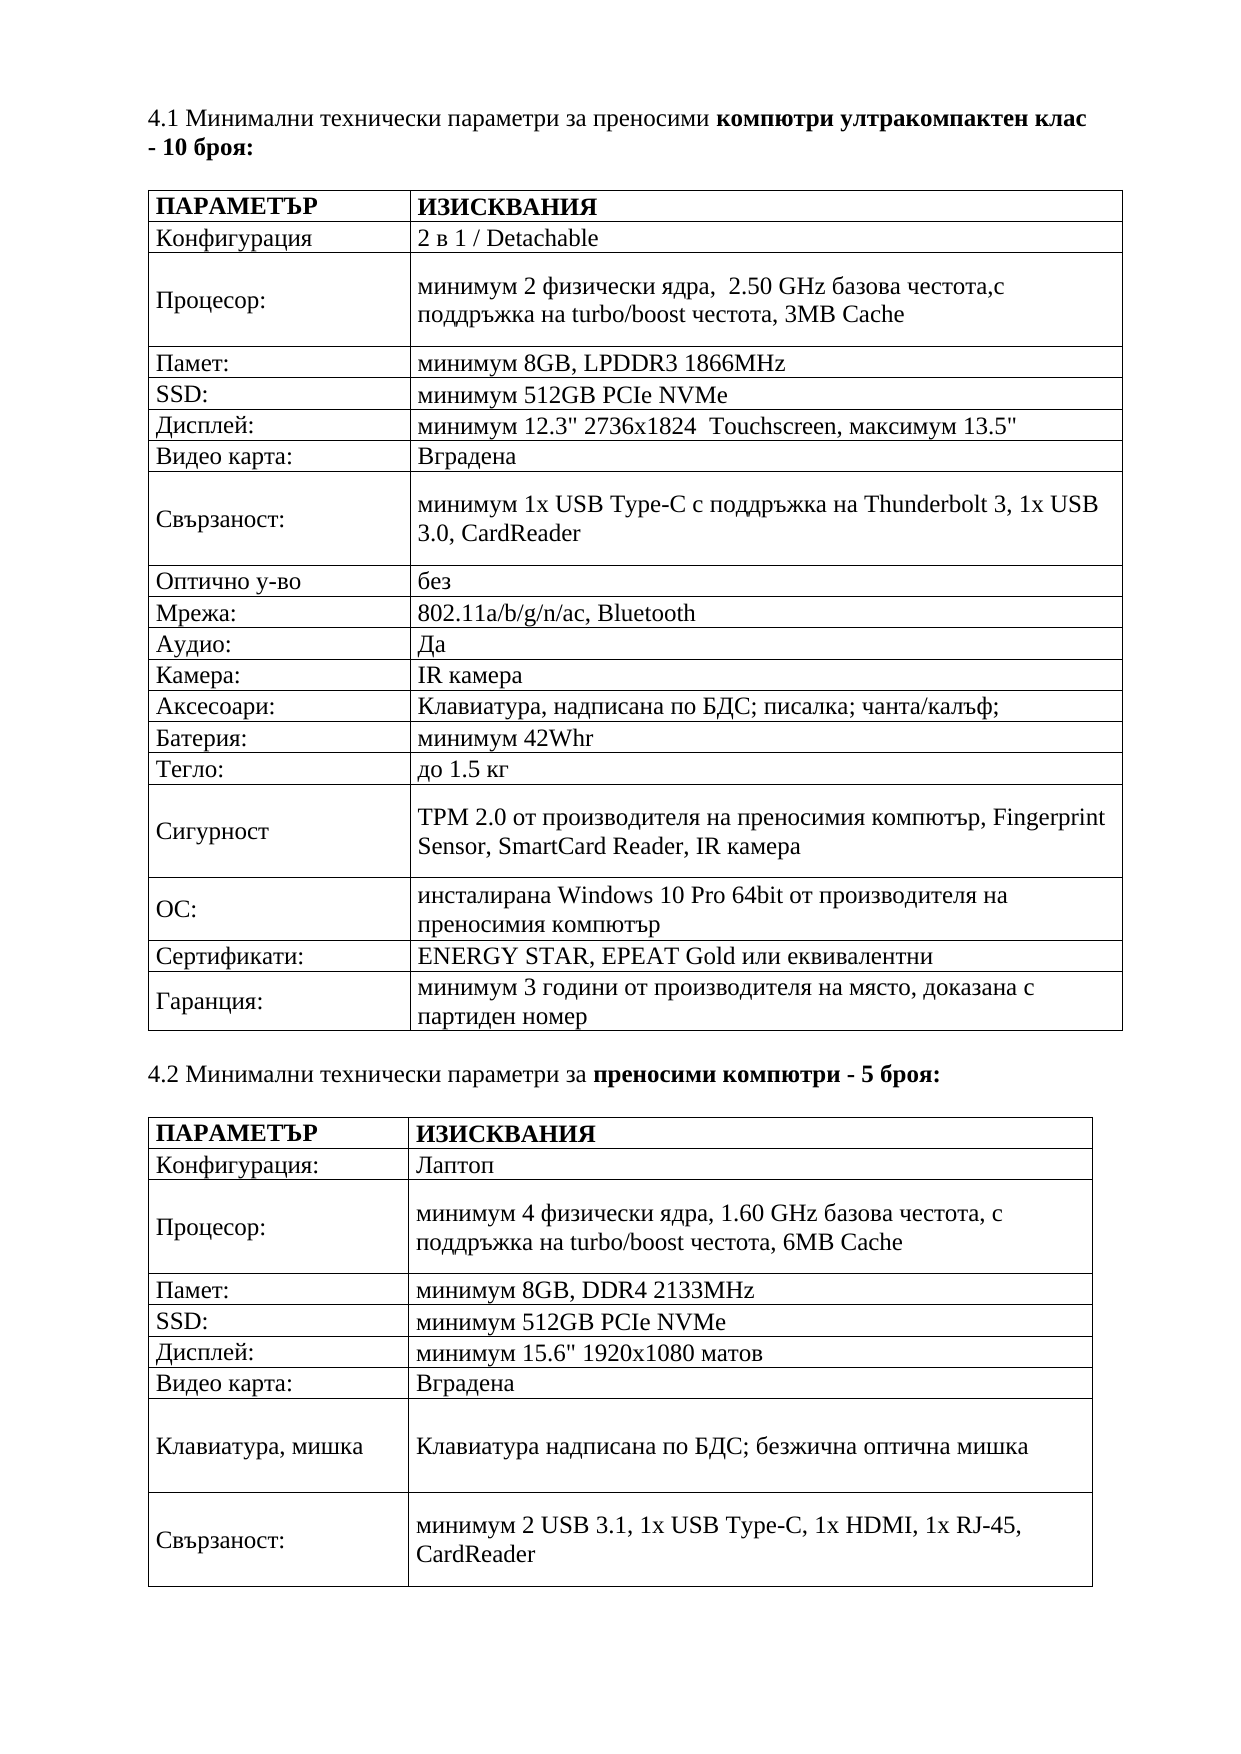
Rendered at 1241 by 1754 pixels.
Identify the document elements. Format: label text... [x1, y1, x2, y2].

table_cell Видео карта: [149, 1368, 408, 1398]
table_cell Лаптоп [409, 1149, 1092, 1179]
table_cell Дисплей: [149, 1337, 408, 1367]
table_cell минимум 512GB PCIe NVMe [409, 1305, 1092, 1336]
table_cell Видео карта: [149, 441, 410, 471]
table_cell ОС: [149, 878, 410, 940]
table_cell Конфигурация [149, 222, 410, 252]
table_cell Памет: [149, 1274, 408, 1304]
table_cell Процесор: [149, 1180, 408, 1273]
text 4.2 Минимални технически параметри за преносими компютри - 5 броя: [148, 1059, 1093, 1088]
table_cell Клавиатура, надписана по БДС; писалка; чанта/калъф; [411, 691, 1122, 721]
table_cell Вградена [409, 1368, 1092, 1398]
table_cell Вградена [411, 441, 1122, 471]
table_cell Сертификати: [149, 941, 410, 971]
table_cell минимум 42Whr [411, 722, 1122, 752]
table_cell минимум 8GB, DDR4 2133MHz [409, 1274, 1092, 1304]
table_cell 2 в 1 / Detachable [411, 222, 1122, 252]
table_cell SSD: [149, 378, 410, 408]
table_cell до 1.5 кг [411, 753, 1122, 783]
table_cell минимум 4 физически ядра, 1.60 GHz базова честота, с поддръжка на turbo/boost честота, 6MB Cache [409, 1180, 1092, 1273]
table_cell Сигурност [149, 785, 410, 877]
table_header ИЗИСКВАНИЯ [409, 1118, 1092, 1148]
table_cell Да [411, 628, 1122, 658]
table_cell минимум 512GB PCIe NVMe [411, 378, 1122, 408]
table_cell Клавиатура, мишка [149, 1399, 408, 1492]
table_cell инсталирана Windows 10 Pro 64bit от производителя на преносимия компютър [411, 878, 1122, 940]
table_cell TPM 2.0 от производителя на преносимия компютър, Fingerprint Sensor, SmartCard Reader, IR камера [411, 785, 1122, 877]
table_cell Мрежа: [149, 597, 410, 627]
table_cell IR камера [411, 660, 1122, 690]
table_cell Гаранция: [149, 972, 410, 1029]
table_cell Памет: [149, 347, 410, 377]
table_cell минимум 2 USB 3.1, 1x USB Type-C, 1x HDMI, 1x RJ-45, CardReader [409, 1493, 1092, 1586]
table_cell Аудио: [149, 628, 410, 658]
table_header ПАРАМЕТЪР [149, 191, 410, 221]
table_cell Аксесоари: [149, 691, 410, 721]
table_cell Свързаност: [149, 472, 410, 565]
table_cell минимум 15.6" 1920x1080 матов [409, 1337, 1092, 1367]
table_cell ENERGY STAR, EPEAT Gold или еквивалентни [411, 941, 1122, 971]
table_cell Свързаност: [149, 1493, 408, 1586]
text 4.1 Минимални технически параметри за преносими компютри ултракомпактен клас - 10 броя: [148, 103, 1093, 161]
table_cell минимум 1x USB Type-C с поддръжка на Thunderbolt 3, 1x USB 3.0, CardReader [411, 472, 1122, 565]
table_cell SSD: [149, 1305, 408, 1336]
table_cell 802.11a/b/g/n/ac, Bluetooth [411, 597, 1122, 627]
table_cell Конфигурация: [149, 1149, 408, 1179]
table_cell Дисплей: [149, 410, 410, 440]
table_cell минимум 3 години от производителя на място, доказана с партиден номер [411, 972, 1122, 1029]
table_cell Клавиатура надписана по БДС; безжична оптична мишка [409, 1399, 1092, 1492]
table_header ПАРАМЕТЪР [149, 1118, 408, 1148]
table_cell Батерия: [149, 722, 410, 752]
table_cell минимум 2 физически ядра, 2.50 GHz базова честота,с поддръжка на turbo/boost честота, 3MB Cache [411, 253, 1122, 346]
table_header ИЗИСКВАНИЯ [411, 191, 1122, 221]
table_cell Тегло: [149, 753, 410, 783]
table_cell минимум 12.3" 2736x1824 Touchscreen, максимум 13.5" [411, 410, 1122, 440]
table_cell минимум 8GB, LPDDR3 1866MHz [411, 347, 1122, 377]
table_cell Оптично у-во [149, 566, 410, 596]
table_cell Камера: [149, 660, 410, 690]
table_cell Процесор: [149, 253, 410, 346]
table_cell без [411, 566, 1122, 596]
